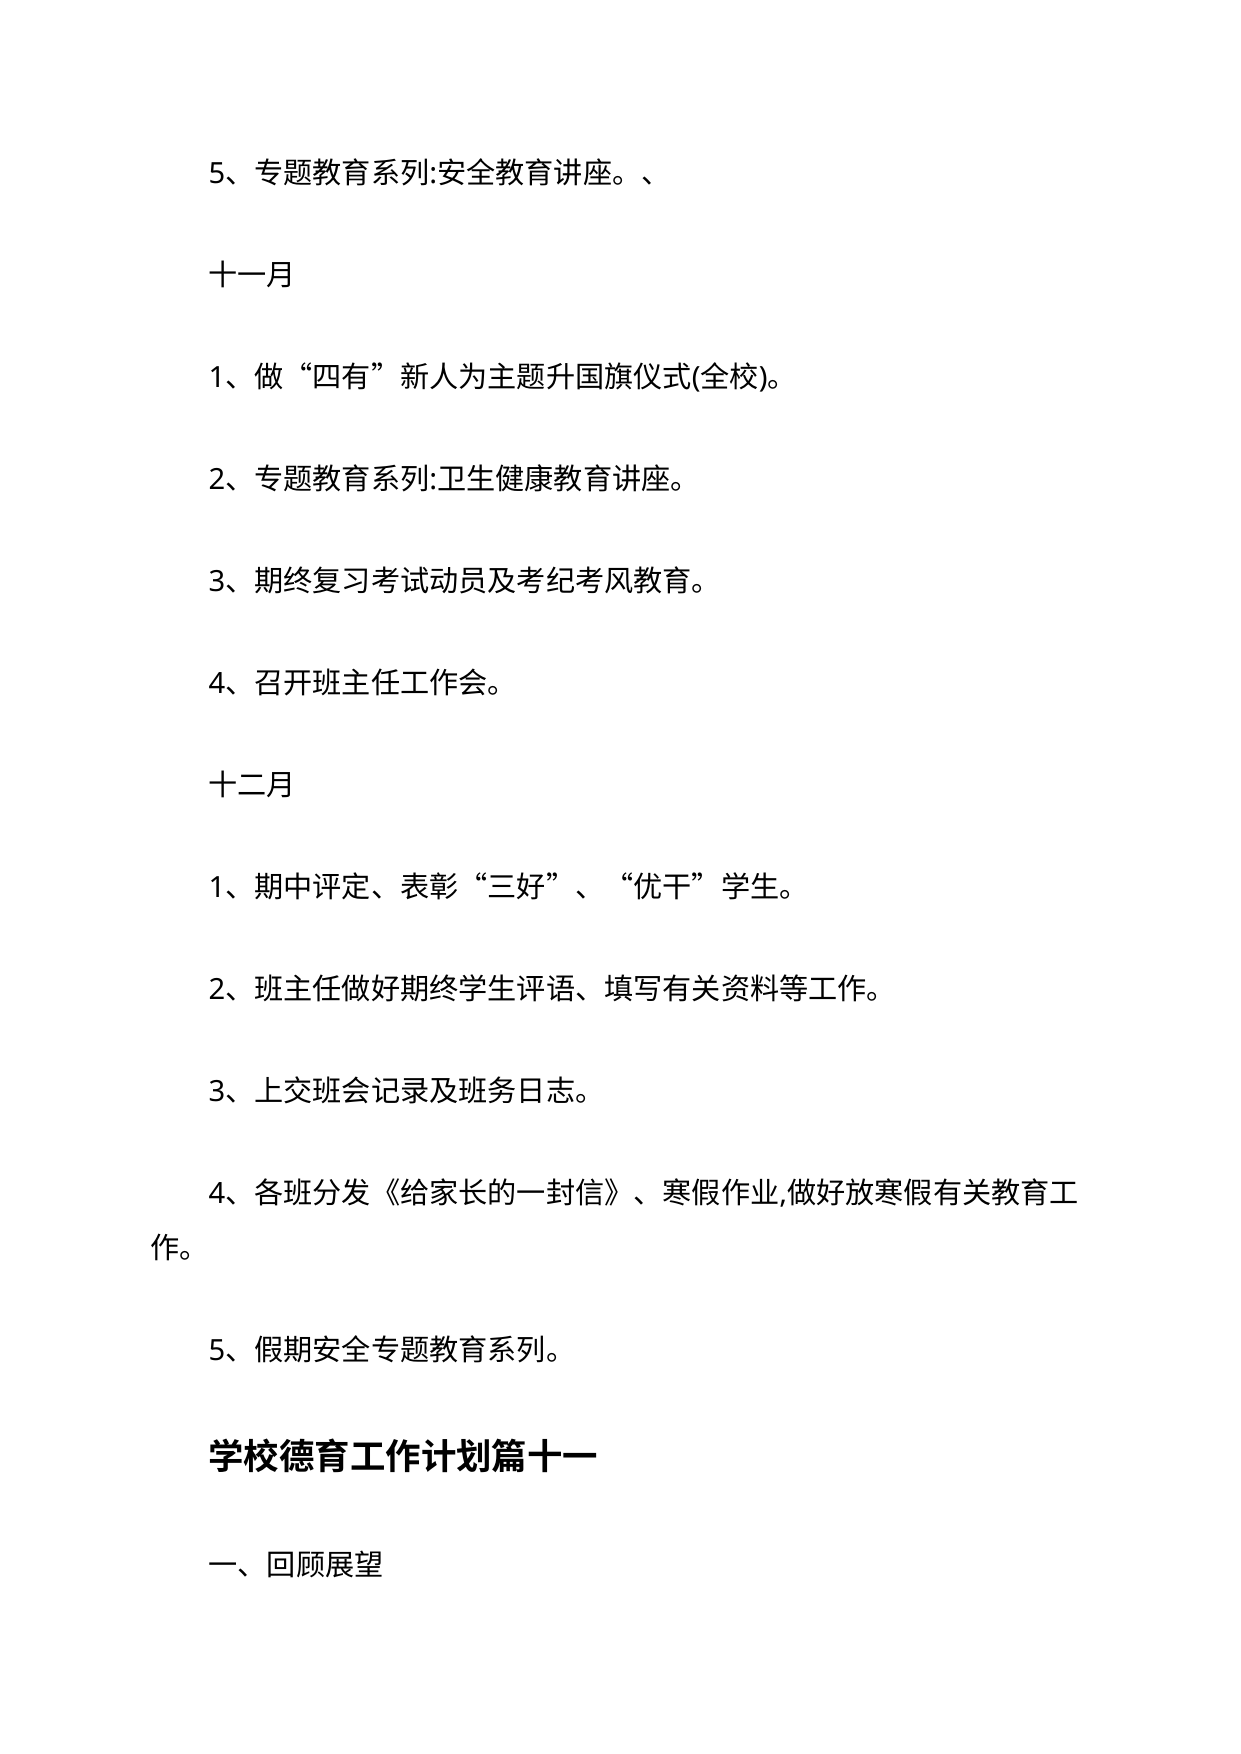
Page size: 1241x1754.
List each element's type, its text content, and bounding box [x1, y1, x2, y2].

text 1、期中评定、表彰“三好”、“优干”学生。 [150, 863, 1090, 906]
text 4、各班分发《给家长的一封信》、寒假作业,做好放寒假有关教育工作。 [150, 1169, 1090, 1267]
text 2、专题教育系列:卫生健康教育讲座。 [150, 456, 1090, 498]
text 5、假期安全专题教育系列。 [150, 1326, 1090, 1368]
text 2、班主任做好期终学生评语、填写有关资料等工作。 [150, 965, 1090, 1008]
text 十二月 [150, 762, 1090, 804]
text 3、期终复习考试动员及考纪考风教育。 [150, 558, 1090, 600]
text 1、做“四有”新人为主题升国旗仪式(全校)。 [150, 354, 1090, 396]
text 学校德育工作计划篇十一 [150, 1428, 1090, 1479]
text 4、召开班主任工作会。 [150, 660, 1090, 702]
text 一、回顾展望 [150, 1542, 1090, 1584]
text 十一月 [150, 252, 1090, 294]
text 5、专题教育系列:安全教育讲座。、 [150, 150, 1090, 192]
text 3、上交班会记录及班务日志。 [150, 1067, 1090, 1110]
